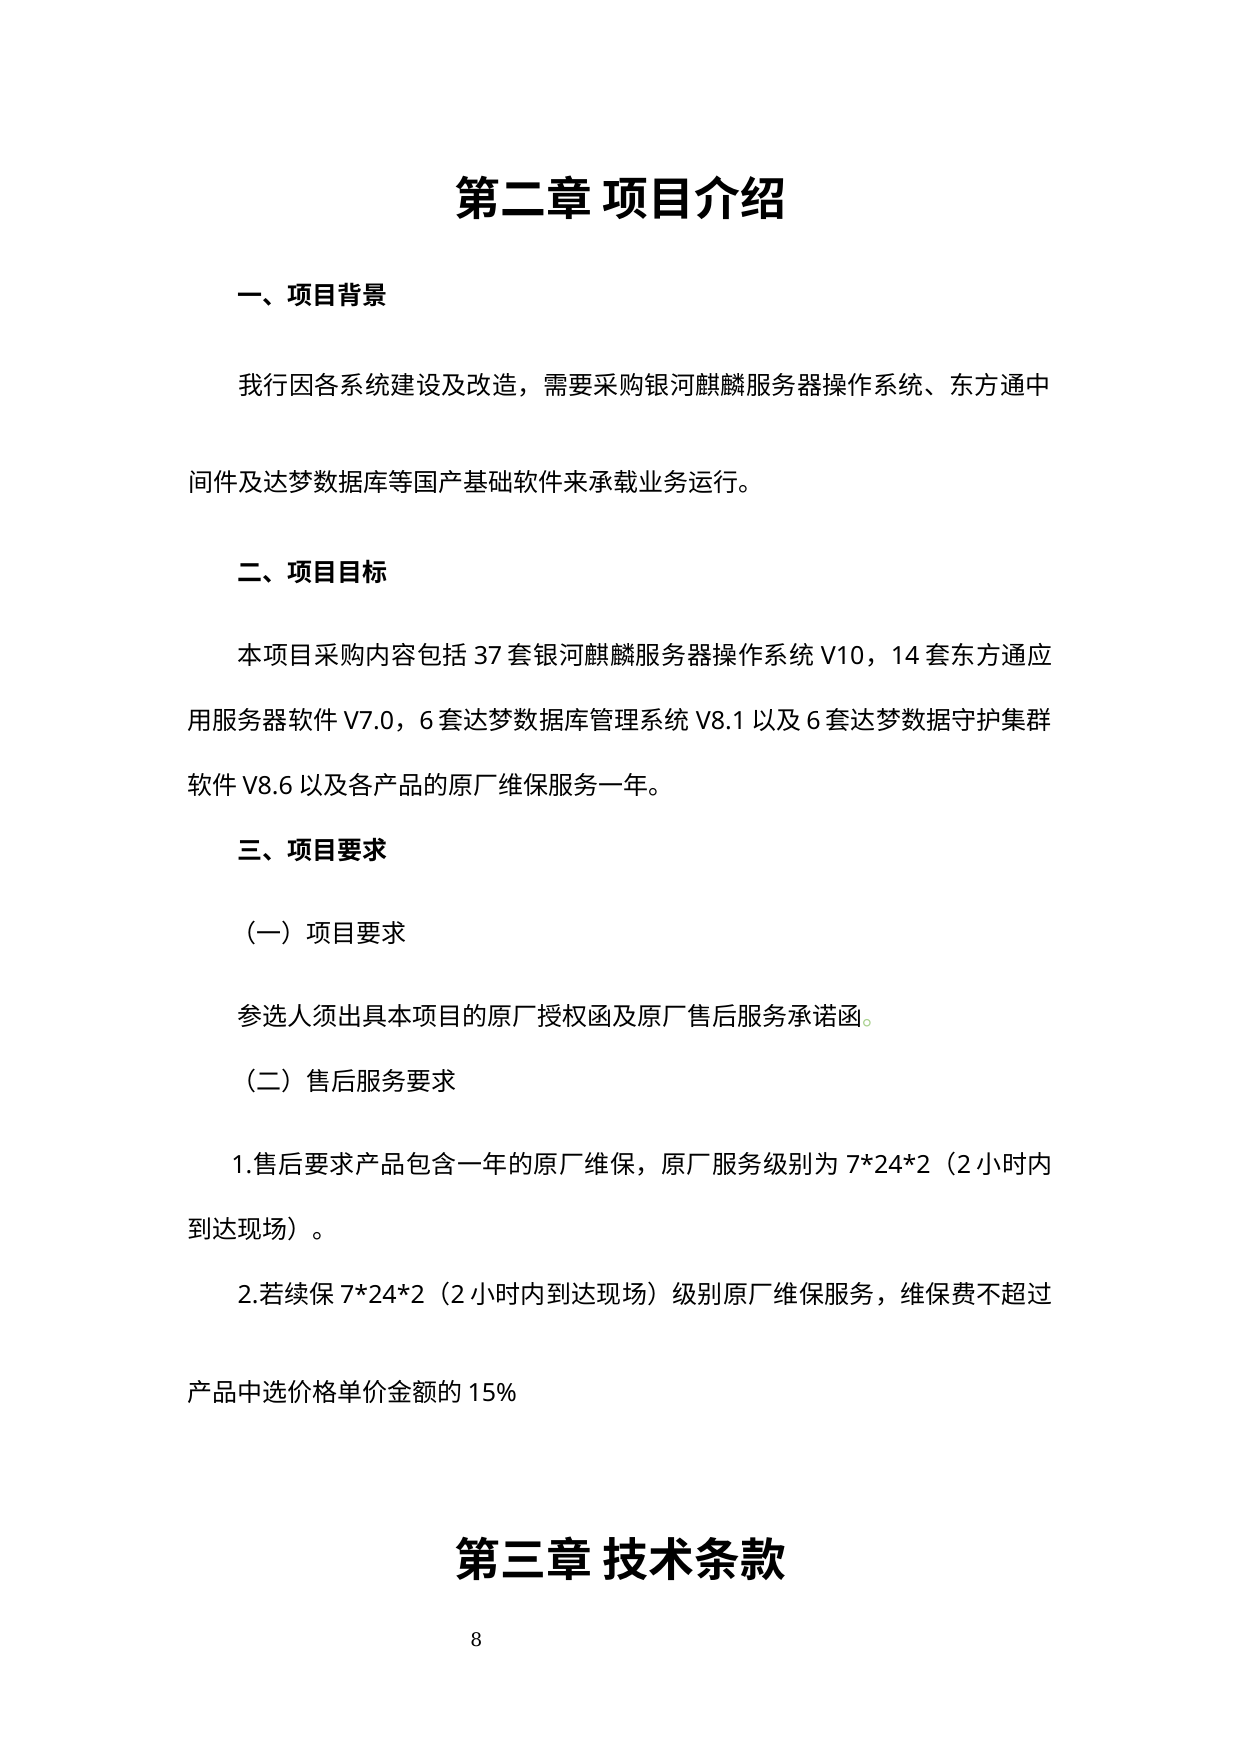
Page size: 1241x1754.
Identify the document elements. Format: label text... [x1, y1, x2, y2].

text 一、项目背景 [187, 261, 1053, 326]
text 三、项目要求 [187, 816, 1053, 881]
subtitle 第三章 技术条款 [187, 1523, 1053, 1589]
text （二）售后服务要求 [187, 1047, 1053, 1112]
text （一）项目要求 [187, 899, 1053, 964]
text 2.若续保7*24*2（2小时内到达现场）级别原厂维保服务，维保费不超过产品中选价格单价金额的15% [187, 1260, 1053, 1423]
text 我行因各系统建设及改造，需要采购银河麒麟服务器操作系统、东方通中间件及达梦数据库等国产基础软件来承载业务运行。 [188, 351, 1053, 513]
text 二、项目目标 [187, 538, 1053, 603]
subtitle 第二章 项目介绍 [187, 162, 1053, 228]
text 1.售后要求产品包含一年的原厂维保，原厂服务级别为7*24*2（2小时内到达现场）。 [187, 1130, 1053, 1260]
text 参选人须出具本项目的原厂授权函及原厂售后服务承诺函。 [187, 982, 1053, 1047]
text 本项目采购内容包括37套银河麒麟服务器操作系统V10，14套东方通应用服务器软件V7.0，6套达梦数据库管理系统V8.1以及6套达梦数据守护集群软件V8.6以及各产品的原厂维保服务一年。 [187, 621, 1053, 816]
